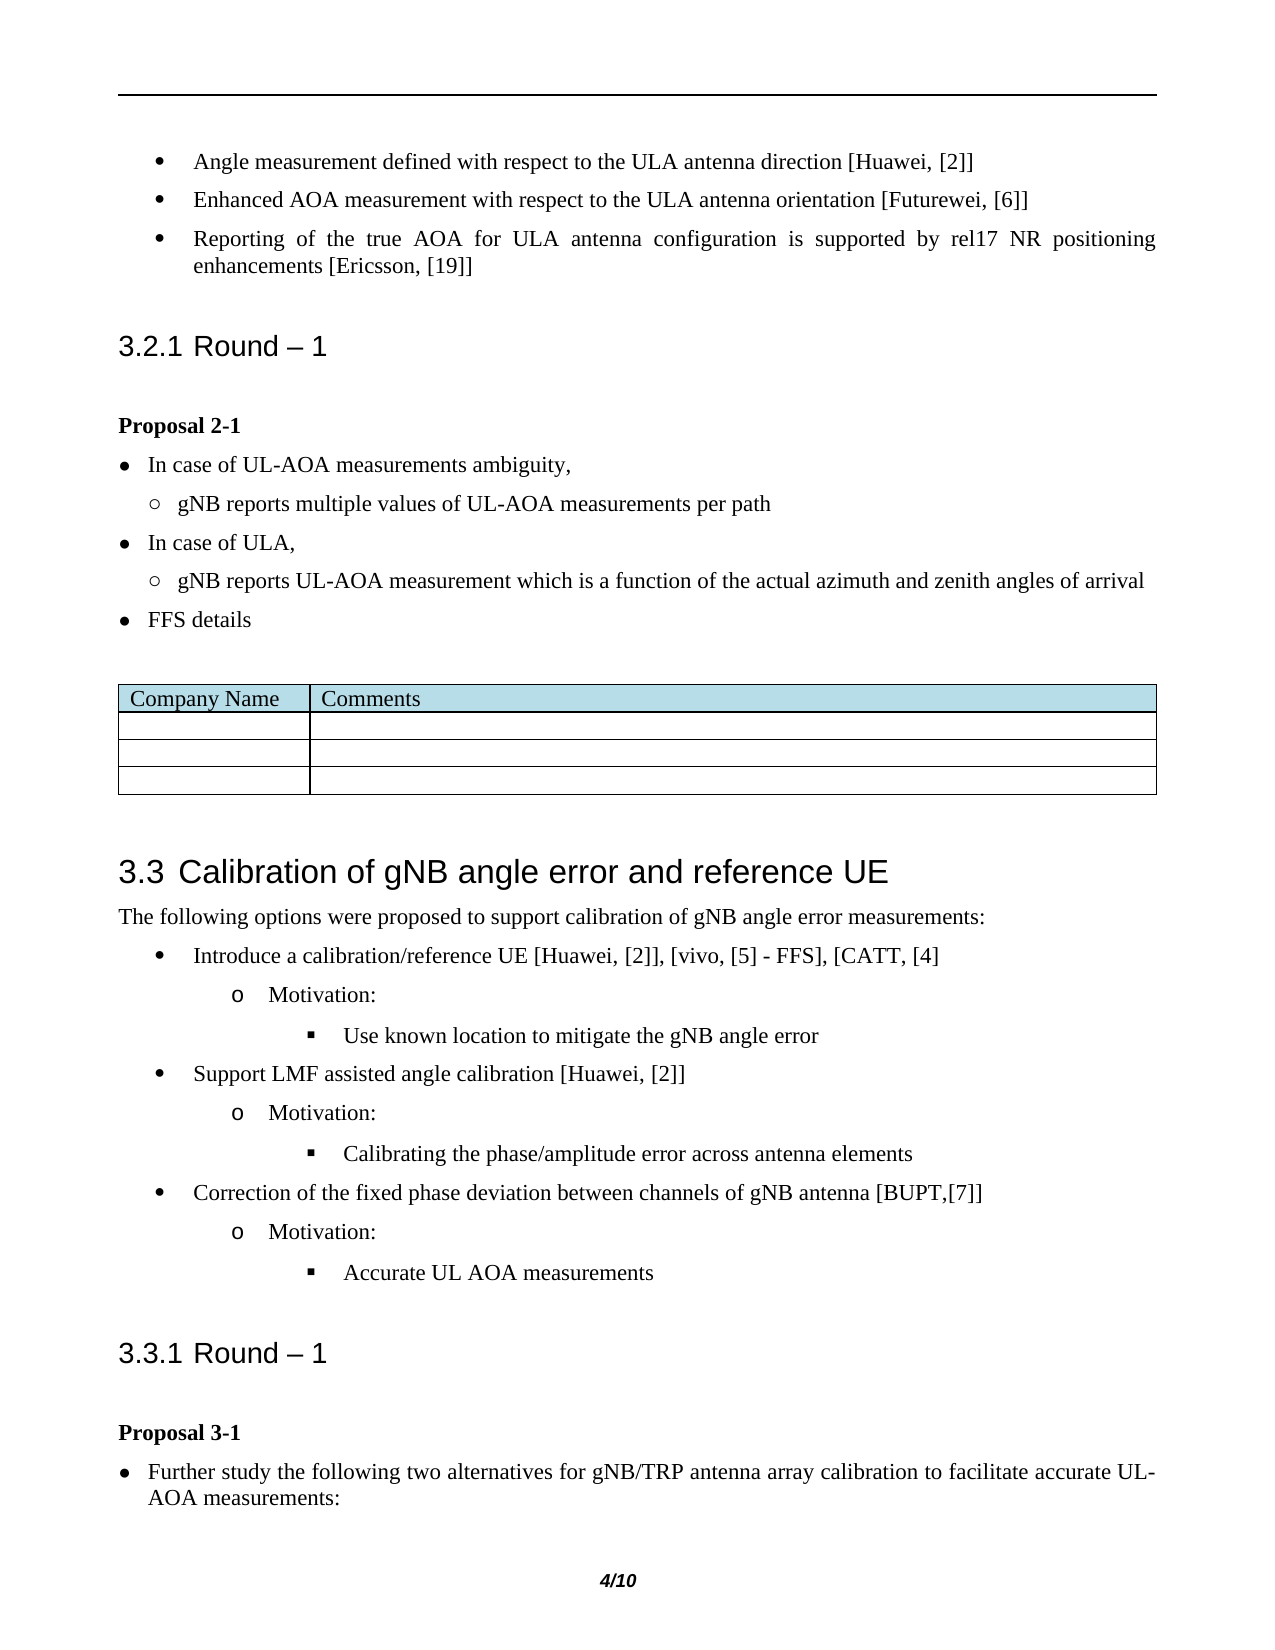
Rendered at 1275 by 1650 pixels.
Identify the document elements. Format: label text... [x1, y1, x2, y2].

subtitle Round – 1 [118, 329, 1157, 363]
list Support LMF assisted angle calibration [Huawei, [2]] [156, 1061, 1157, 1087]
table_header Company Name [119, 685, 309, 711]
table_cell [311, 740, 1156, 766]
table_cell [119, 740, 309, 766]
list Motivation: [231, 1099, 1157, 1128]
table_cell [311, 713, 1156, 739]
subtitle Round – 1 [118, 1336, 1157, 1370]
table_cell [311, 767, 1156, 794]
table_header Comments [311, 685, 1156, 711]
list In case of ULA, [118, 529, 1157, 555]
list gNB reports multiple values of UL-AOA measurements per path [148, 490, 1157, 516]
list In case of UL-AOA measurements ambiguity, [118, 451, 1157, 477]
list gNB reports UL-AOA measurement which is a function of the actual azimuth and zenith angles of arrival [148, 567, 1157, 594]
list Enhanced AOA measurement with respect to the ULA antenna orientation [Futurewei, [6]] [156, 187, 1157, 213]
table_cell [119, 767, 309, 794]
list Use known location to mitigate the gNB angle error [306, 1022, 1157, 1048]
list Further study the following two alternatives for gNB/TRP antenna array calibration to facilitate accurate UL-AOA measurements: [118, 1458, 1157, 1510]
list Reporting of the true AOA for ULA antenna configuration is supported by rel17 NR positioning enhancements [Ericsson, [19]] [156, 225, 1157, 278]
subtitle Calibration of gNB angle error and reference UE [118, 852, 1157, 891]
list Motivation: [231, 1218, 1157, 1246]
list Motivation: [231, 981, 1157, 1009]
list Accurate UL AOA measurements [306, 1258, 1157, 1285]
list Angle measurement defined with respect to the ULA antenna direction [Huawei, [2]] [156, 148, 1157, 174]
table_cell [119, 713, 309, 739]
text Proposal 2-1 [118, 412, 1157, 438]
text Proposal 3-1 [118, 1419, 1157, 1445]
text The following options were proposed to support calibration of gNB angle error measurements: [118, 903, 1157, 929]
list Correction of the fixed phase deviation between channels of gNB antenna [BUPT,[7]] [156, 1179, 1157, 1205]
list FFS details [118, 606, 1157, 633]
list Introduce a calibration/reference UE [Huawei, [2]], [vivo, [5] - FFS], [CATT, [4] [156, 942, 1157, 968]
list Calibrating the phase/amplitude error across antenna elements [306, 1140, 1157, 1166]
